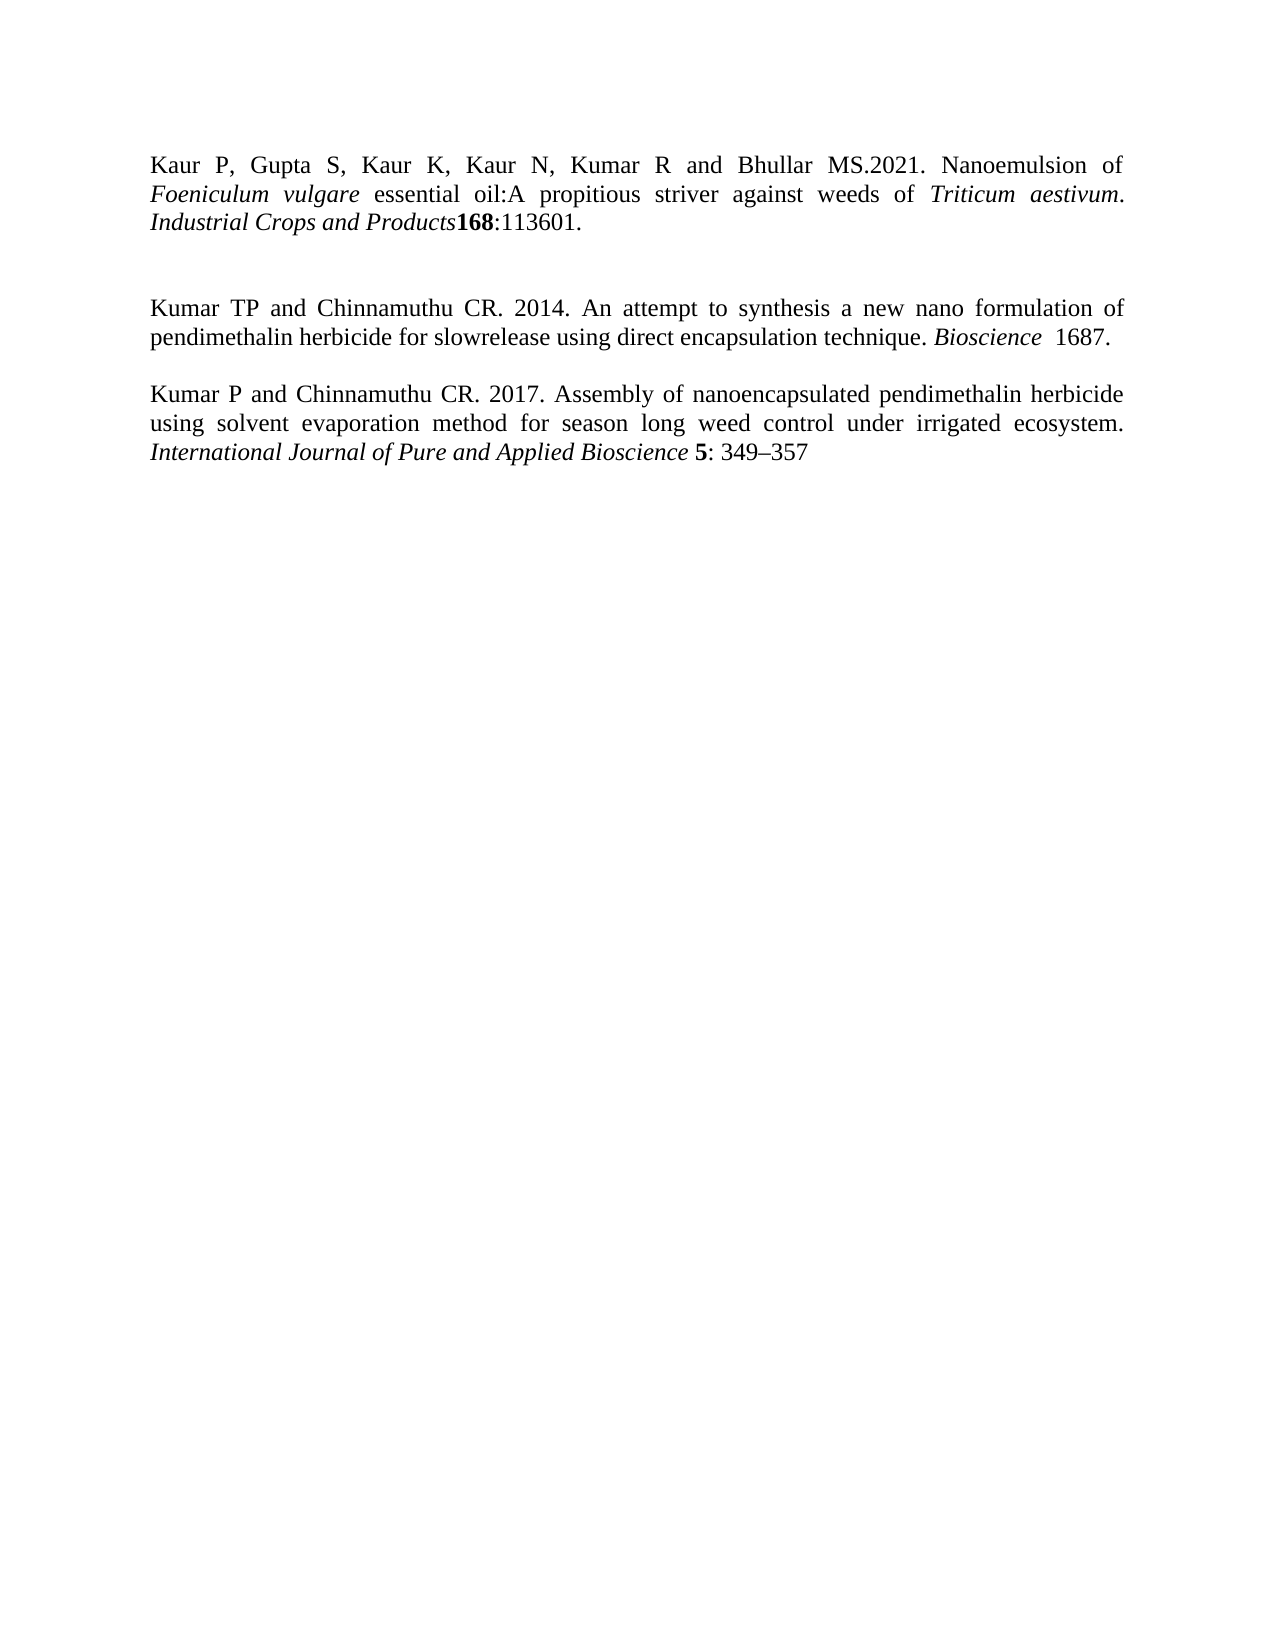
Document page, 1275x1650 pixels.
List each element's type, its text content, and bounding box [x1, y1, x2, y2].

text Kaur P, Gupta S, Kaur K, Kaur N, Kumar R and Bhullar MS.2021. Nanoemulsion of Foeniculum vulgare essential oil:A propitious striver against weeds of Triticum aestivum. Industrial Crops and Products168:113601. [150, 150, 1125, 236]
text Kumar P and Chinnamuthu CR. 2017. Assembly of nanoencapsulated pendimethalin herbicide using solvent evaporation method for season long weed control under irrigated ecosystem. International Journal of Pure and Applied Bioscience 5: 349–357 [150, 379, 1125, 466]
text Kumar TP and Chinnamuthu CR. 2014. An attempt to synthesis a new nano formulation of pendimethalin herbicide for slowrelease using direct encapsulation technique. Bioscience 1687. [150, 293, 1125, 351]
